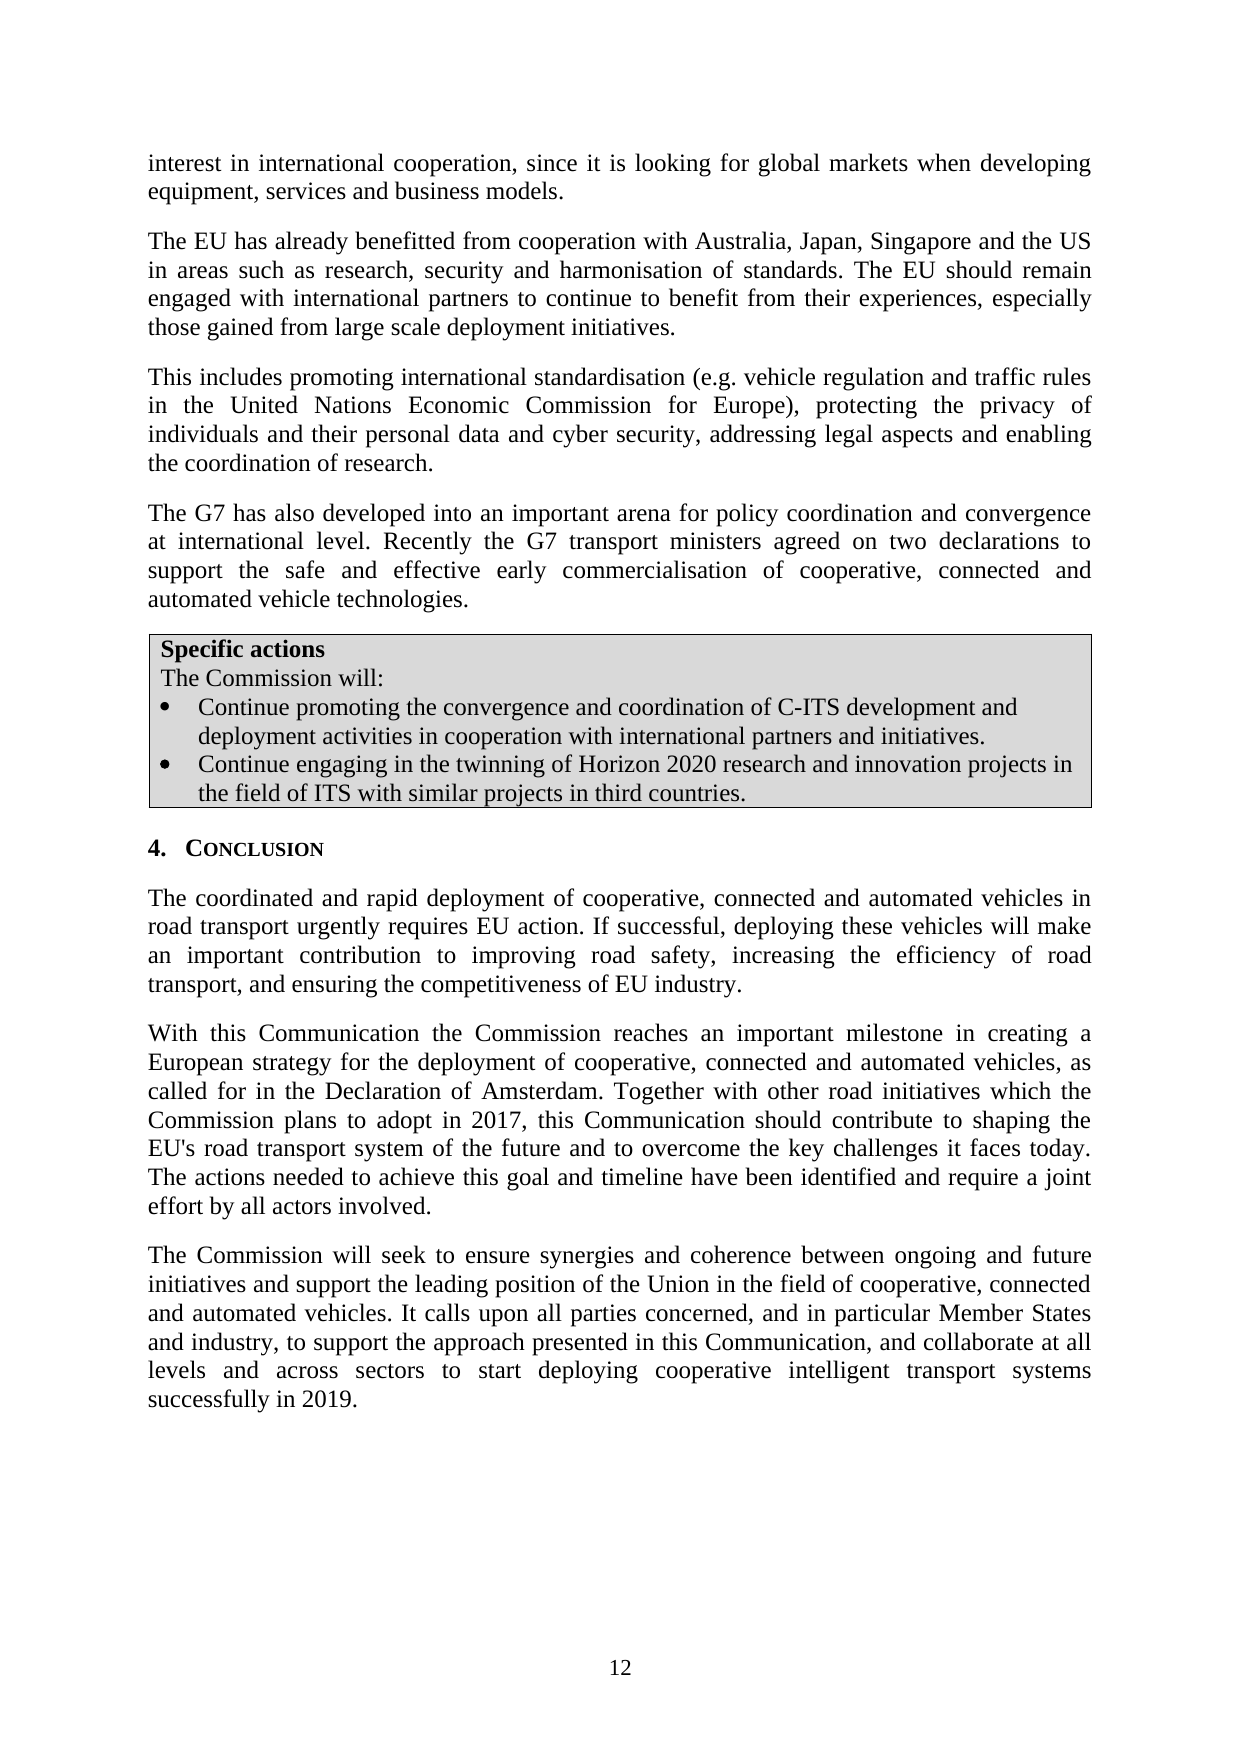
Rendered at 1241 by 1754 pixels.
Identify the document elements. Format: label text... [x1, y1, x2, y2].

text The EU has already benefitted from cooperation with Australia, Japan, Singapore and the US in areas such as research, security and harmonisation of standards. The EU should remain engaged with international partners to continue to benefit from their experiences, especially those gained from large scale deployment initiatives. [148, 226, 1093, 341]
text The Commission will seek to ensure synergies and coherence between ongoing and future initiatives and support the leading position of the Union in the field of cooperative, connected and automated vehicles. It calls upon all parties concerned, and in particular Member States and industry, to support the approach presented in this Communication, and collaborate at all levels and across sectors to start deploying cooperative intelligent transport systems successfully in 2019. [148, 1241, 1093, 1413]
text This includes promoting international standardisation (e.g. vehicle regulation and traffic rules in the United Nations Economic Commission for Europe), protecting the privacy of individuals and their personal data and cyber security, addressing legal aspects and enabling the coordination of research. [148, 362, 1093, 477]
text The G7 has also developed into an important arena for policy coordination and convergence at international level. Recently the G7 transport ministers agreed on two declarations to support the safe and effective early commercialisation of cooperative, connected and automated vehicle technologies. [148, 498, 1093, 613]
table_header Specific actions The Commission will: Continue promoting the convergence and coordination of C-ITS development and deployment activities in cooperation with international partners and initiatives. Continue engaging in the twinning of Horizon 2020 research and innovation projects in the field of ITS with similar projects in third countries. [150, 635, 1091, 807]
text International cooperation in the area of cooperative, connected and automated vehicles is fundamental as markets are developing globally. Public authorities have an interest in learning from each other and ensuring swift deployment of new technologies. Industry too has a strong interest in international cooperation, since it is looking for global markets when developing equipment, services and business models. [148, 148, 1093, 205]
text The coordinated and rapid deployment of cooperative, connected and automated vehicles in road transport urgently requires EU action. If successful, deploying these vehicles will make an important contribution to improving road safety, increasing the efficiency of road transport, and ensuring the competitiveness of EU industry. [148, 883, 1093, 998]
list Conclusion [148, 833, 1093, 862]
text With this Communication the Commission reaches an important milestone in creating a European strategy for the deployment of cooperative, connected and automated vehicles, as called for in the Declaration of Amsterdam. Together with other road initiatives which the Commission plans to adopt in 2017, this Communication should contribute to shaping the EU's road transport system of the future and to overcome the key challenges it faces today. The actions needed to achieve this goal and timeline have been identified and require a joint effort by all actors involved. [148, 1018, 1093, 1220]
